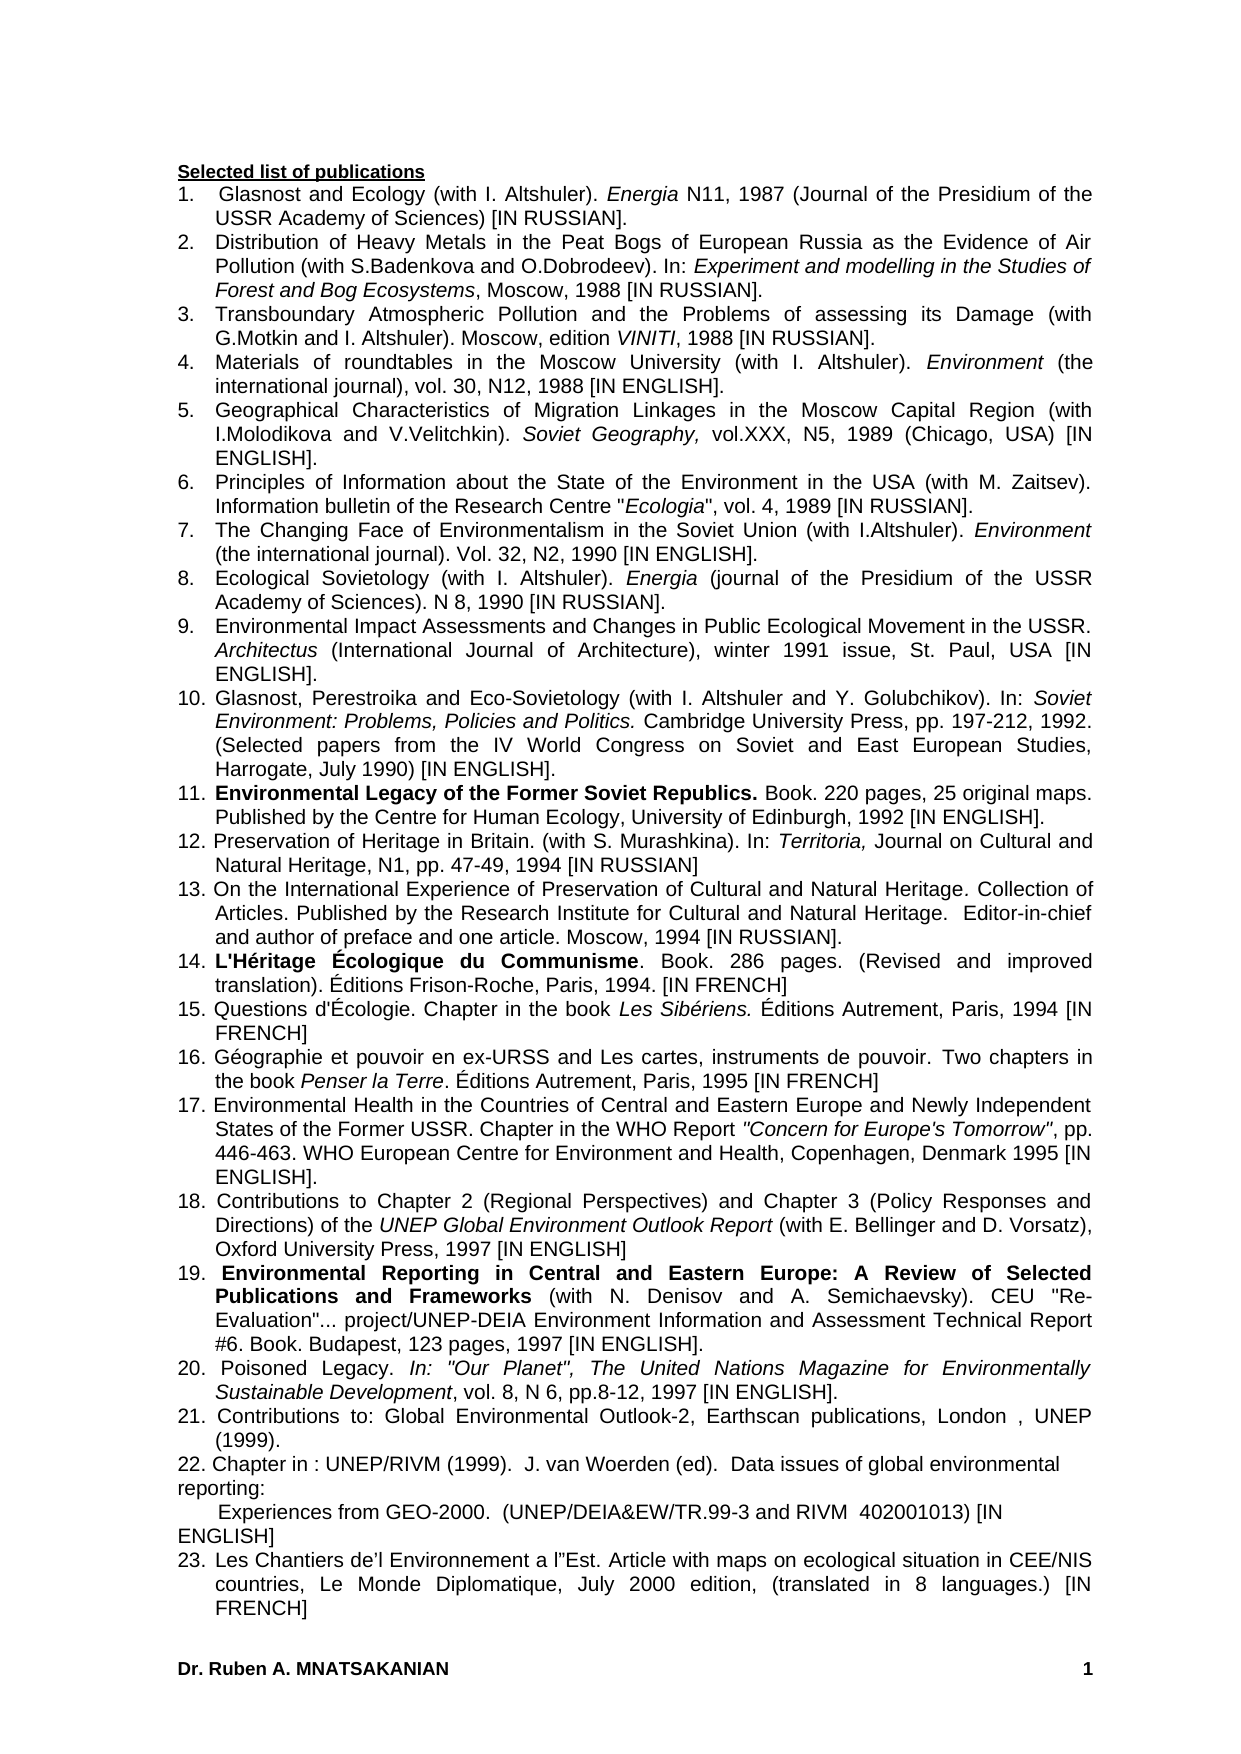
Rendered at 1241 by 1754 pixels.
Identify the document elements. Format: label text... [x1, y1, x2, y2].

text 9. Environmental Impact Assessments and Changes in Public Ecological Movement in the . Architectus (International Journal of Architecture), winter 1991 issue, [IN ENGLISH]. [177, 613, 1093, 685]
text 2. Distribution of Heavy Metals in the Peat Bogs of European as the Evidence of Air Pollution (with S.Badenkova and O.Dobrodeev). In: Experiment and modelling in the Studies of Forest and Bog Ecosystems, , 1988 [IN RUSSIAN]. [177, 230, 1093, 302]
text 15. Questions d'Écologie. Chapter in the book Les Sibériens. Éditions Autrement, Paris, 1994 [IN FRENCH] [177, 997, 1093, 1045]
text 19. Environmental Reporting in Central and Eastern Europe: A Review of Selected Publications and Frameworks (with and A. Semichaevsky). CEU "Re-Evaluation"... project/UNEP-DEIA Environment Information and Assessment Technical Report #6. Book. , 123 pages, 1997 [IN ENGLISH]. [177, 1260, 1093, 1356]
text 7. The Changing Face of Environmentalism in the (with I.Altshuler). Environment (the international journal). Vol. 32, N2, 1990 [IN ENGLISH]. [177, 518, 1093, 566]
text 10. Glasnost, Perestroika and Eco-Sovietology (with Altshuler and Y. Golubchikov). In: Soviet Environment: Problems, Policies and Politics. Press, pp. 197-212, 1992. (Selected papers from the IV World Congress on Soviet and East European Studies, Harrogate, July 1990) [IN ENGLISH]. [177, 685, 1093, 781]
text 5. Geographical Characteristics of Migration Linkages in the Capital Region (with I.Molodikova and V.Velitchkin). Soviet Geography, vol.XXX, N5, 1989 () [IN ENGLISH]. [177, 398, 1093, 470]
text Selected list of publications [177, 153, 1093, 182]
text 17. Environmental Health in the Countries of Central and Eastern Europe and Newly of the Former . Chapter in the WHO Report "Concern for 's Tomorrow", pp. 446-463. WHO European Centre for Environment and Health, 1995 [IN ENGLISH]. [177, 1093, 1093, 1188]
text 20. Poisoned Legacy. In: "Our Planet", The United Nations Magazine for Environmentally Sustainable Development, vol. 8, N 6, pp.8-12, 1997 [IN ENGLISH]. [177, 1356, 1093, 1404]
text 13. On the International Experience of Preservation of Cultural and Natural Heritage. Collection of Articles. Published by the Research Institute for Cultural and Natural Heritage. Editor-in-chief and author of preface and one article. , 1994 [IN RUSSIAN]. [177, 877, 1093, 949]
text 22. Chapter in : UNEP/RIVM (1999). J. van Woerden (ed). Data issues of global environmental reporting: [177, 1452, 1093, 1500]
text 18. Contributions to Chapter 2 (Regional Perspectives) and Chapter 3 (Policy Responses and Directions) of the UNEP Global Environment Outlook Report (with E. Bellinger and D. Vorsatz), Press, 1997 [IN ENGLISH] [177, 1188, 1093, 1260]
text 21. Contributions to: Global Environmental Outlook-2, Earthscan publications, London , UNEP (1999). [177, 1404, 1093, 1452]
text 16. Géographie et pouvoir en ex-URSS and Les cartes, instruments de pouvoir. Two chapters in the book Penser la Terre. Éditions Autrement, Paris, 1995 [IN FRENCH] [177, 1045, 1093, 1093]
text 1. Glasnost and Ecology (with Altshuler). Energia N11, 1987 (Journal of the Presidium of the of Sciences) [IN RUSSIAN]. [177, 182, 1093, 230]
text 3. Transboundary Atmospheric Pollution and the Problems of assessing its Damage (with G.Motkin and I. Altshuler). , edition VINITI, 1988 [IN RUSSIAN]. [177, 302, 1093, 350]
text 14. L'Héritage Écologique du Communisme. Book. 286 pages. (Revised and improved translation). Éditions Frison-Roche, , 1994. [IN FRENCH] [177, 949, 1093, 997]
text 8. Ecological Sovietology (with Altshuler). Energia (journal of the Presidium of the USSR Academy of Sciences). N 8, 1990 [IN RUSSIAN]. [177, 566, 1093, 613]
text Experiences from GEO-2000. (UNEP/DEIA&EW/TR.99-3 and RIVM 402001013) [IN ENGLISH] [177, 1500, 1093, 1548]
text 6. Principles of Information about the State of the Environment in the (with M. Zaitsev). Information bulletin of the Research Centre "Ecologia", vol. 4, 1989 [IN RUSSIAN]. [177, 470, 1093, 518]
text 12. Preservation of Heritage in . (with ). In: Territoria, Journal on Cultural and Natural Heritage, N1, pp. 47-49, 1994 [IN RUSSIAN] [177, 829, 1093, 877]
text 11. Environmental Legacy of the . Book. 220 pages, 25 original maps. Published by the Centre for Human Ecology, , 1992 [IN ENGLISH]. [177, 781, 1093, 829]
list Les Chantiers de’l Environnement a l”Est. Article with maps on ecological situation in CEE/NIS countries, Le Monde Diplomatique, July 2000 edition, (translated in 8 languages.) [IN FRENCH] [177, 1548, 1093, 1620]
text 4. Materials of roundtables in the (with I. Altshuler). Environment (the international journal), vol. 30, N12, 1988 [IN ENGLISH]. [177, 350, 1093, 398]
